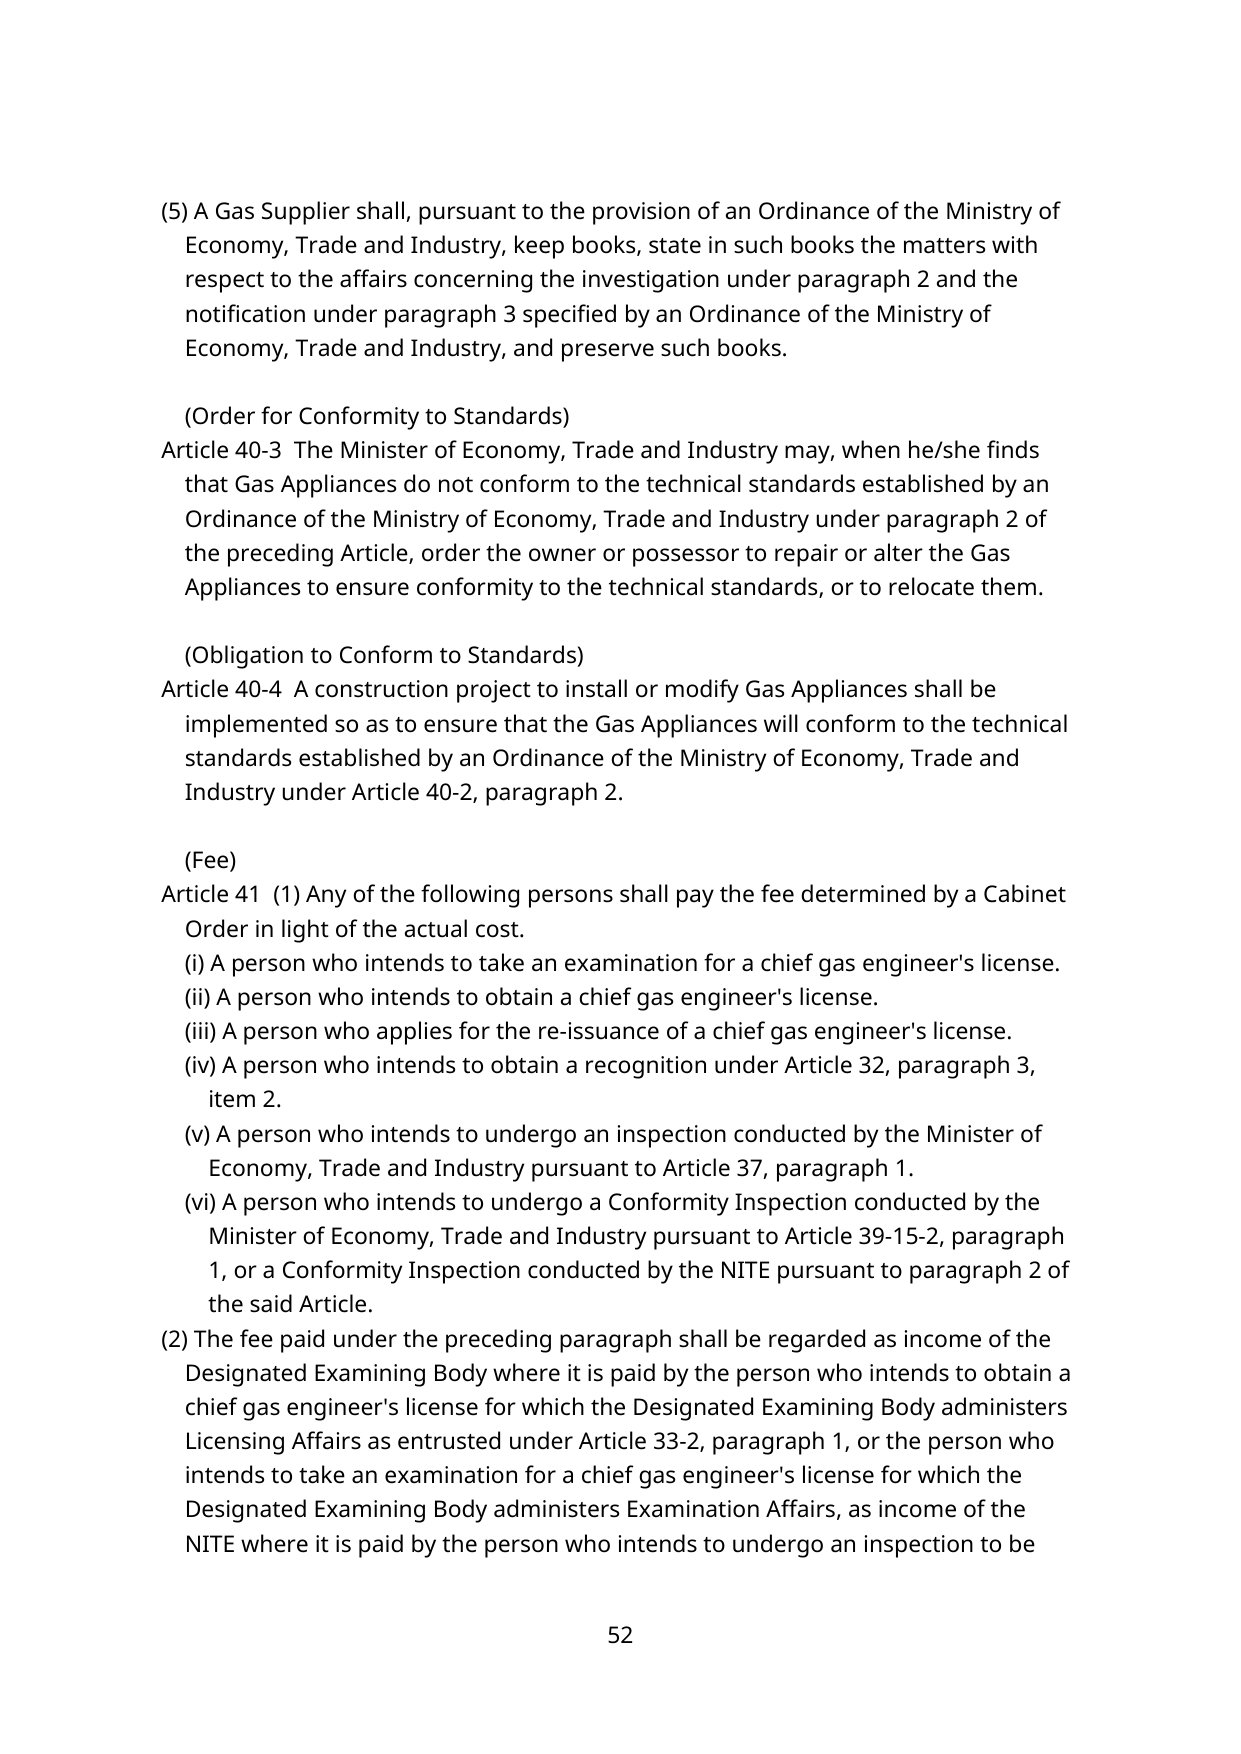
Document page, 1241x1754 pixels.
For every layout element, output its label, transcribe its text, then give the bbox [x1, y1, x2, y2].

text (v) A person who intends to undergo an inspection conducted by the Minister of Economy, Trade and Industry pursuant to Article 37, paragraph 1. [184, 1116, 1079, 1184]
text (5) A Gas Supplier shall, pursuant to the provision of an Ordinance of the Ministry of Economy, Trade and Industry, keep books, state in such books the matters with respect to the affairs concerning the investigation under paragraph 2 and the notification under paragraph 3 specified by an Ordinance of the Ministry of Economy, Trade and Industry, and preserve such books. [161, 194, 1079, 364]
text (Fee) [184, 843, 1079, 877]
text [161, 1321, 1079, 1560]
text (Obligation to Conform to Standards) [184, 638, 1079, 672]
text Article 40-3 The Minister of Economy, Trade and Industry may, when he/she finds that Gas Appliances do not conform to the technical standards established by an Ordinance of the Ministry of Economy, Trade and Industry under paragraph 2 of the preceding Article, order the owner or possessor to repair or alter the Gas Appliances to ensure conformity to the technical standards, or to relocate them. [161, 433, 1079, 604]
text (iv) A person who intends to obtain a recognition under Article 32, paragraph 3, item 2. [184, 1048, 1079, 1116]
text (iii) A person who applies for the re-issuance of a chief gas engineer's license. [184, 1014, 1079, 1048]
text Article 40-4 A construction project to install or modify Gas Appliances shall be implemented so as to ensure that the Gas Appliances will conform to the technical standards established by an Ordinance of the Ministry of Economy, Trade and Industry under Article 40-2, paragraph 2. [161, 672, 1079, 809]
text (ii) A person who intends to obtain a chief gas engineer's license. [184, 979, 1079, 1014]
text (Order for Conformity to Standards) [184, 399, 1079, 433]
text (i) A person who intends to take an examination for a chief gas engineer's license. [184, 945, 1079, 979]
text Article 41 (1) Any of the following persons shall pay the fee determined by a Cabinet Order in light of the actual cost. [161, 877, 1079, 945]
text (vi) A person who intends to undergo a Conformity Inspection conducted by the Minister of Economy, Trade and Industry pursuant to Article 39-15-2, paragraph 1, or a Conformity Inspection conducted by the NITE pursuant to paragraph 2 of the said Article. [184, 1184, 1079, 1321]
